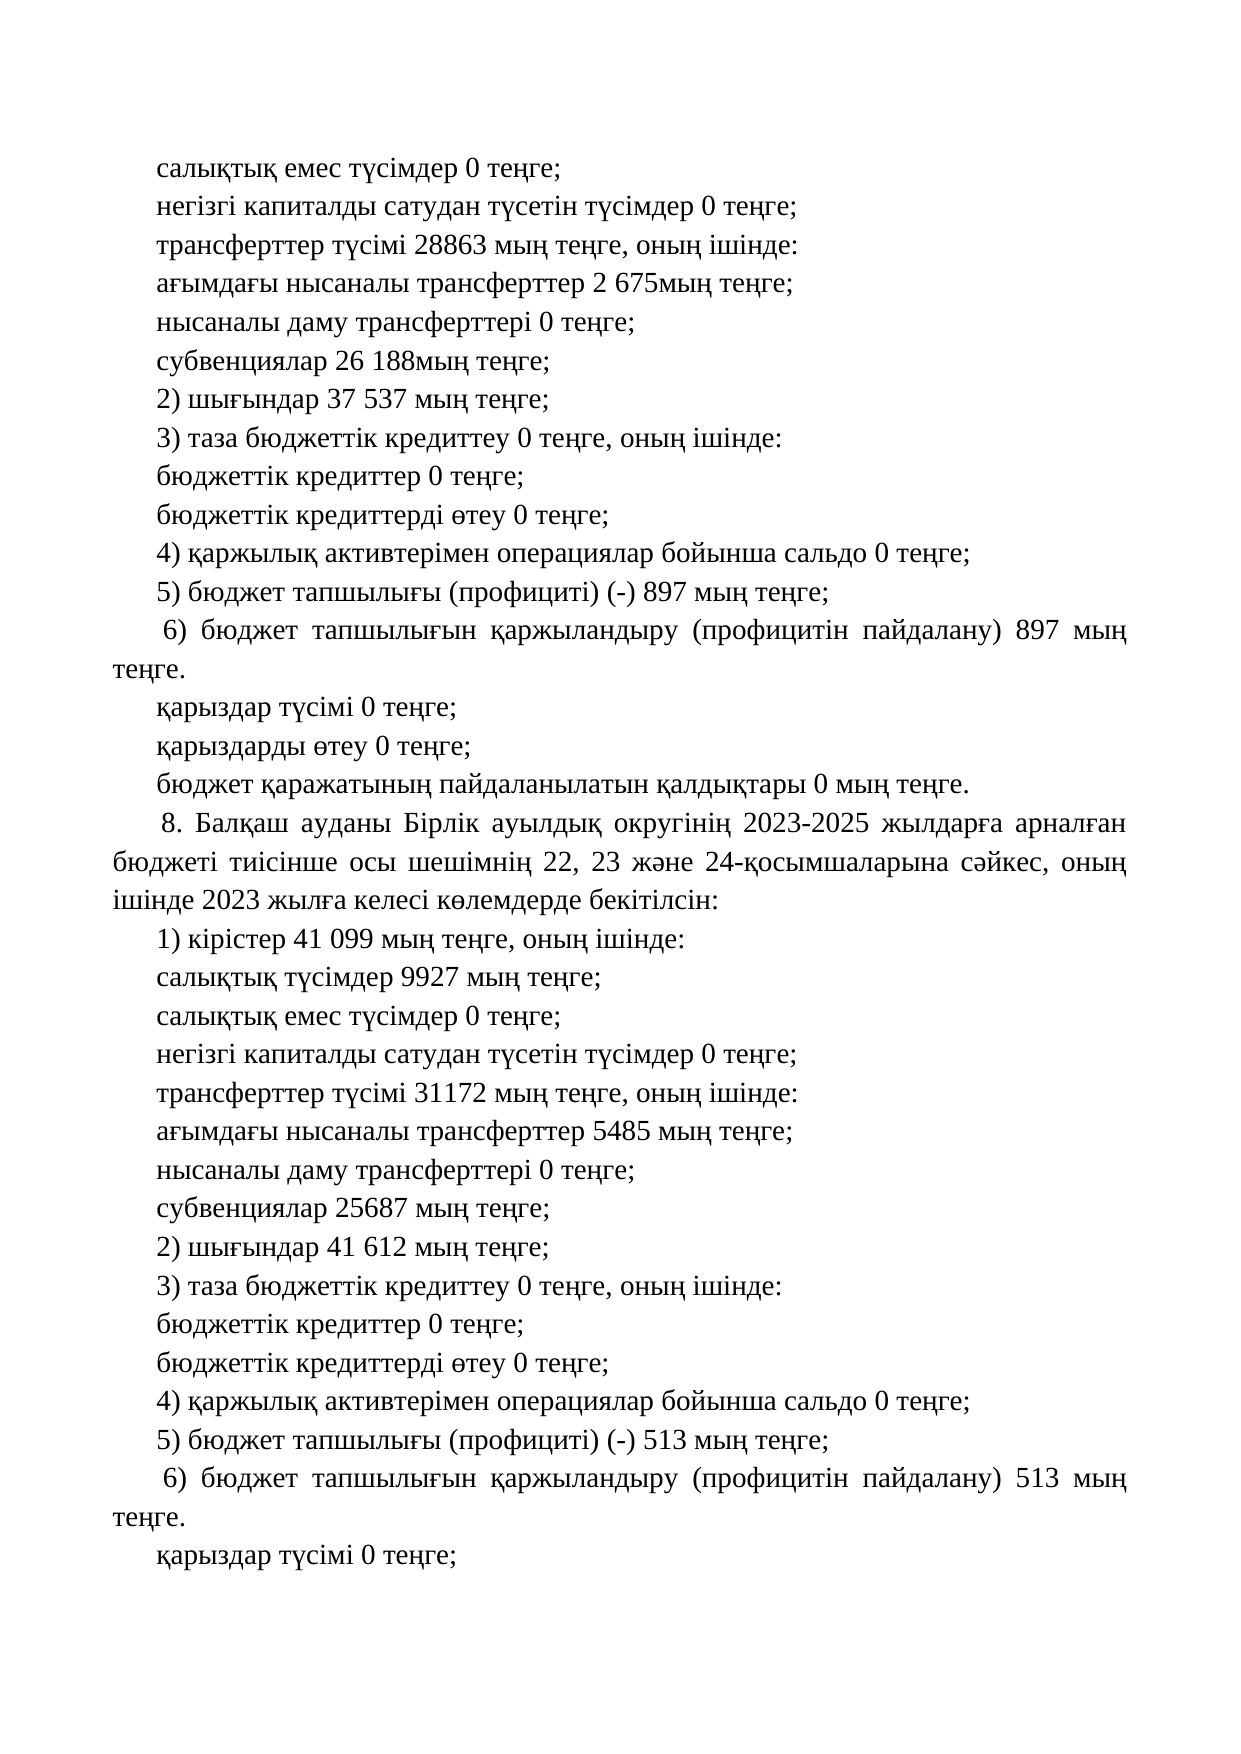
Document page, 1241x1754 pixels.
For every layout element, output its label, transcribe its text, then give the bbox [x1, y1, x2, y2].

text бюджет қаражатының пайдаланылатын қалдықтары 0 мың теңге. [112, 767, 1128, 800]
text бюджеттік кредиттер 0 теңге; [112, 1306, 1128, 1340]
text 1) кірістер 41 099 мың теңге, оның ішінде: [112, 921, 1128, 954]
text салықтық түсімдер 9927 мың теңге; [112, 959, 1128, 993]
text 2) шығындар 41 612 мың теңге; [112, 1229, 1128, 1263]
text 4) қаржылық активтерімен операциялар бойынша сальдо 0 теңге; [112, 1383, 1128, 1417]
text бюджеттік кредиттерді өтеу 0 теңге; [112, 497, 1128, 530]
text 2) шығындар 37 537 мың теңге; [112, 381, 1128, 415]
text нысаналы даму трансферттері 0 теңге; [112, 1152, 1128, 1186]
text трансферттер түсімі 28863 мың теңге, оның ішінде: [112, 227, 1128, 261]
text 8. Балқаш ауданы Бірлік ауылдық округінің 2023-2025 жылдарға арналған бюджеті тиісінше осы шешімнің 22, 23 және 24-қосымшаларына сәйкес, оның ішінде 2023 жылға келесі көлемдерде бекітілсін: [112, 805, 1128, 916]
text 3) таза бюджеттік кредиттеу 0 теңге, оның ішінде: [112, 1268, 1128, 1301]
text 5) бюджет тапшылығы (профициті) (-) 897 мың теңге; [112, 574, 1128, 607]
text салықтық емес түсімдер 0 теңге; [112, 150, 1128, 183]
text бюджеттік кредиттерді өтеу 0 теңге; [112, 1345, 1128, 1378]
text ағымдағы нысаналы трансферттер 5485 мың теңге; [112, 1113, 1128, 1147]
text трансферттер түсімі 31172 мың теңге, оның ішінде: [112, 1075, 1128, 1108]
text 6) бюджет тапшылығын қаржыландыру (профицитін пайдалану) 513 мың теңге. [112, 1460, 1128, 1532]
text қарыздарды өтеу 0 теңге; [112, 728, 1128, 762]
text ағымдағы нысаналы трансферттер 2 675мың теңге; [112, 266, 1128, 299]
text негізгі капиталды сатудан түсетін түсімдер 0 теңге; [112, 1036, 1128, 1070]
text қарыздар түсімі 0 теңге; [112, 1537, 1128, 1571]
text бюджеттік кредиттер 0 теңге; [112, 458, 1128, 492]
text 3) таза бюджеттік кредиттеу 0 теңге, оның ішінде: [112, 420, 1128, 453]
text субвенциялар 25687 мың теңге; [112, 1191, 1128, 1224]
text 5) бюджет тапшылығы (профициті) (-) 513 мың теңге; [112, 1422, 1128, 1455]
text 4) қаржылық активтерімен операциялар бойынша сальдо 0 теңге; [112, 535, 1128, 569]
text нысаналы даму трансферттері 0 теңге; [112, 304, 1128, 338]
text негізгі капиталды сатудан түсетін түсімдер 0 теңге; [112, 188, 1128, 222]
text субвенциялар 26 188мың теңге; [112, 343, 1128, 376]
text салықтық емес түсімдер 0 теңге; [112, 998, 1128, 1031]
text қарыздар түсімі 0 теңге; [112, 689, 1128, 723]
text 6) бюджет тапшылығын қаржыландыру (профицитін пайдалану) 897 мың теңге. [112, 612, 1128, 684]
